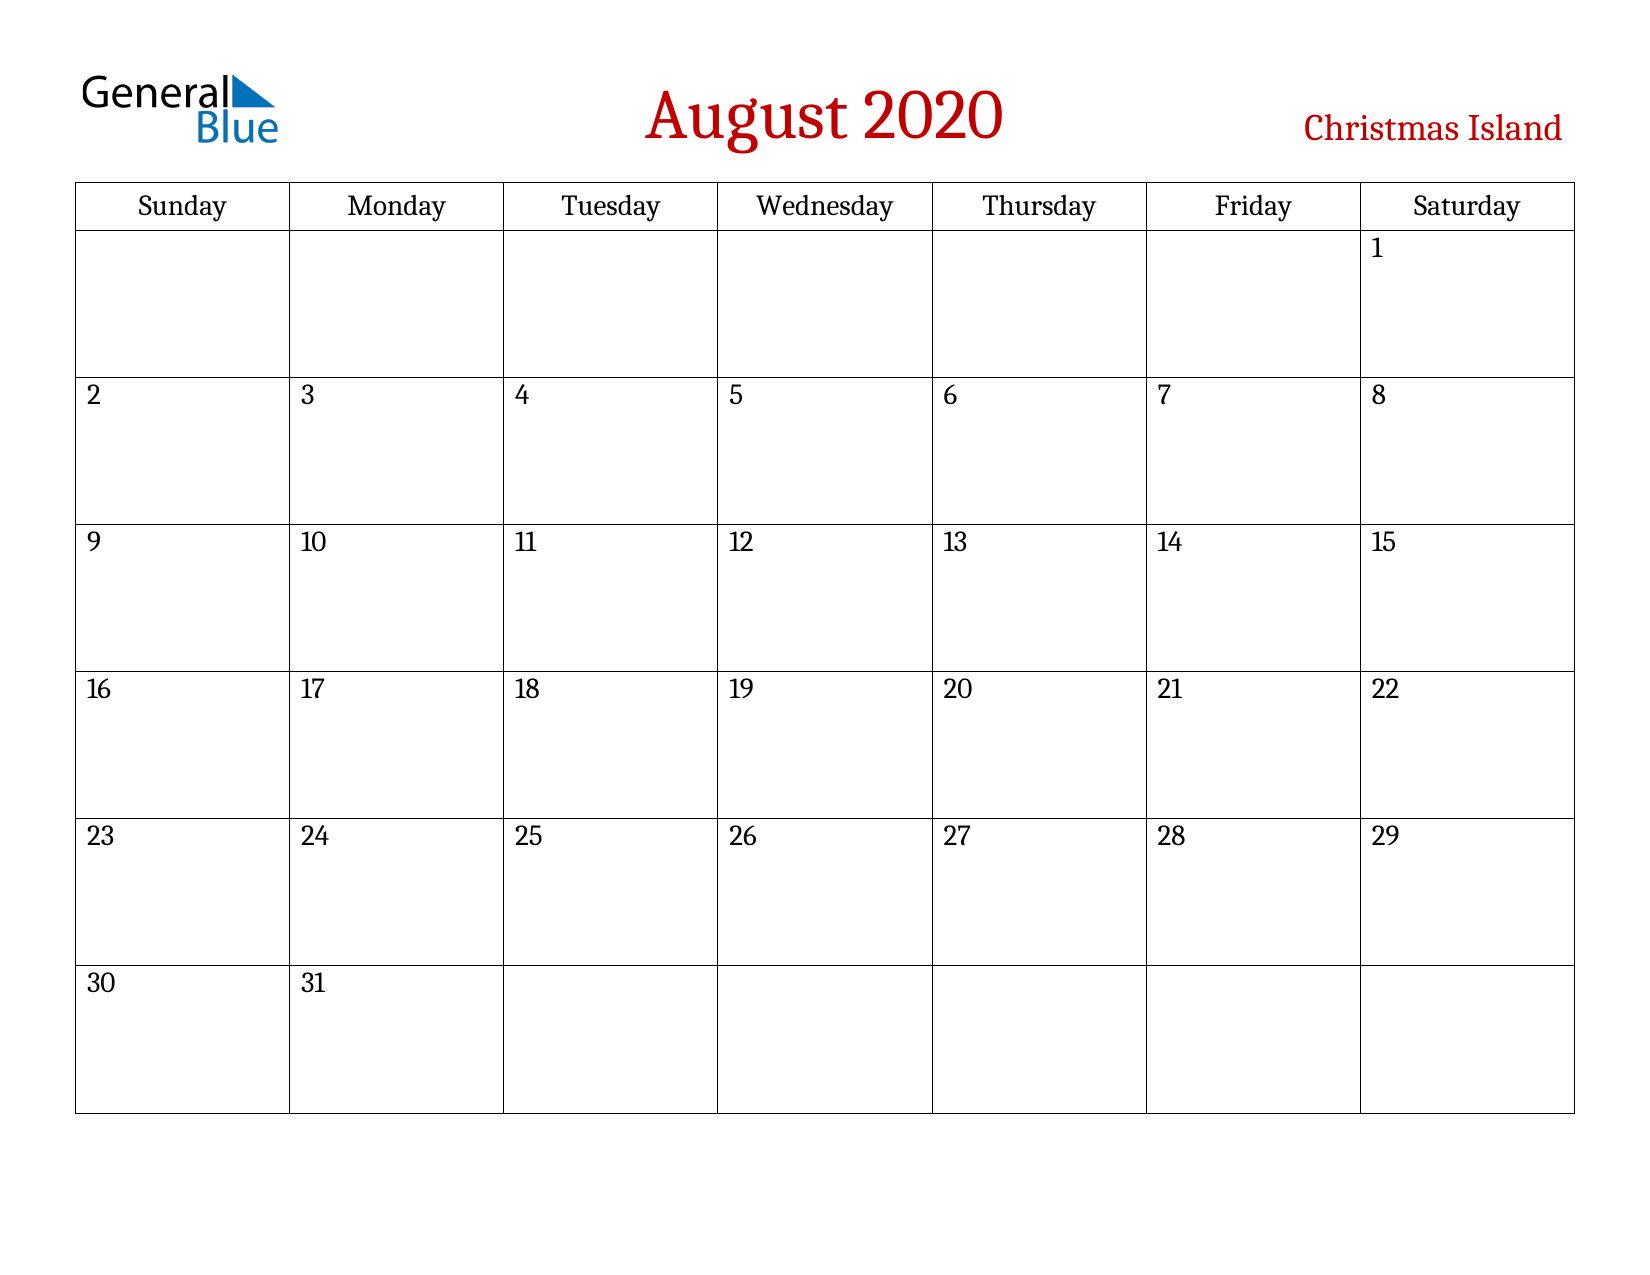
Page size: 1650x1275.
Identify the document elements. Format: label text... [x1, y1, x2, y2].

table_cell [1361, 706, 1574, 818]
table_cell [504, 706, 717, 818]
table_cell 27 [933, 819, 1146, 853]
table_cell [504, 265, 717, 377]
table_cell [504, 231, 717, 264]
table_cell [1147, 265, 1360, 377]
table_cell [1147, 706, 1360, 818]
table_cell 17 [290, 672, 503, 706]
table_cell 7 [1147, 378, 1360, 412]
table_cell 31 [290, 966, 503, 1000]
table_cell [1361, 412, 1574, 524]
table_cell [718, 265, 932, 377]
table_header August 2020 [504, 75, 1146, 182]
table_cell Sunday [76, 183, 289, 230]
table_cell 8 [1361, 378, 1574, 412]
picture [82, 75, 278, 143]
table_cell [76, 231, 289, 264]
table_cell [933, 966, 1146, 1000]
table_cell Tuesday [504, 183, 717, 230]
table_cell [290, 265, 503, 377]
table_cell 6 [933, 378, 1146, 412]
table_cell Monday [290, 183, 503, 230]
table_cell [1361, 966, 1574, 1000]
table_cell 5 [718, 378, 932, 412]
table_cell [504, 412, 717, 524]
table_cell [933, 265, 1146, 377]
table_cell [76, 853, 289, 965]
table_cell 24 [290, 819, 503, 853]
table_cell [1147, 853, 1360, 965]
table_header Christmas Island [1146, 75, 1574, 182]
table_header [76, 75, 503, 182]
table_cell 9 [76, 525, 289, 559]
table_cell [290, 412, 503, 524]
table_cell 20 [933, 672, 1146, 706]
table_cell [76, 1000, 289, 1112]
table_cell [76, 412, 289, 524]
table_cell [290, 853, 503, 965]
table_cell [718, 231, 932, 264]
table_cell [504, 559, 717, 671]
table_cell [933, 412, 1146, 524]
table_cell 15 [1361, 525, 1574, 559]
table_cell [290, 231, 503, 264]
table_cell 25 [504, 819, 717, 853]
table_cell [1361, 265, 1574, 377]
table_cell [933, 853, 1146, 965]
table_cell [933, 706, 1146, 818]
table_cell [718, 853, 932, 965]
table_cell [933, 1000, 1146, 1112]
table_cell [76, 559, 289, 671]
table_cell 3 [290, 378, 503, 412]
table_cell 14 [1147, 525, 1360, 559]
table_cell 1 [1361, 231, 1574, 264]
table_cell Wednesday [718, 183, 932, 230]
table_cell 26 [718, 819, 932, 853]
table_cell 2 [76, 378, 289, 412]
table_cell [290, 559, 503, 671]
table_cell [718, 559, 932, 671]
table_cell Friday [1147, 183, 1360, 230]
table_cell 10 [290, 525, 503, 559]
table_cell 18 [504, 672, 717, 706]
table_cell [718, 706, 932, 818]
table_cell 23 [76, 819, 289, 853]
table_cell [1147, 412, 1360, 524]
table_cell 4 [504, 378, 717, 412]
table_cell [504, 1000, 717, 1112]
table_cell [1361, 1000, 1574, 1112]
table_cell [76, 265, 289, 377]
table_cell [718, 412, 932, 524]
table_cell [1147, 559, 1360, 671]
table_cell [290, 1000, 503, 1112]
table_cell 22 [1361, 672, 1574, 706]
table_cell [1147, 966, 1360, 1000]
table_cell Thursday [933, 183, 1146, 230]
table_cell [504, 966, 717, 1000]
table_cell 28 [1147, 819, 1360, 853]
table_cell [76, 706, 289, 818]
table_cell 16 [76, 672, 289, 706]
table_cell 13 [933, 525, 1146, 559]
table_cell 19 [718, 672, 932, 706]
table_cell [1147, 1000, 1360, 1112]
table_cell 21 [1147, 672, 1360, 706]
table_cell [933, 231, 1146, 264]
table_cell [718, 1000, 932, 1112]
table_cell [1361, 853, 1574, 965]
table_cell 12 [718, 525, 932, 559]
table_cell 29 [1361, 819, 1574, 853]
table_cell [290, 706, 503, 818]
table_cell [1361, 559, 1574, 671]
table_cell [504, 853, 717, 965]
table_cell Saturday [1361, 183, 1574, 230]
table_cell [933, 559, 1146, 671]
table_cell 11 [504, 525, 717, 559]
table_cell [1147, 231, 1360, 264]
table_cell 30 [76, 966, 289, 1000]
table_cell [718, 966, 932, 1000]
